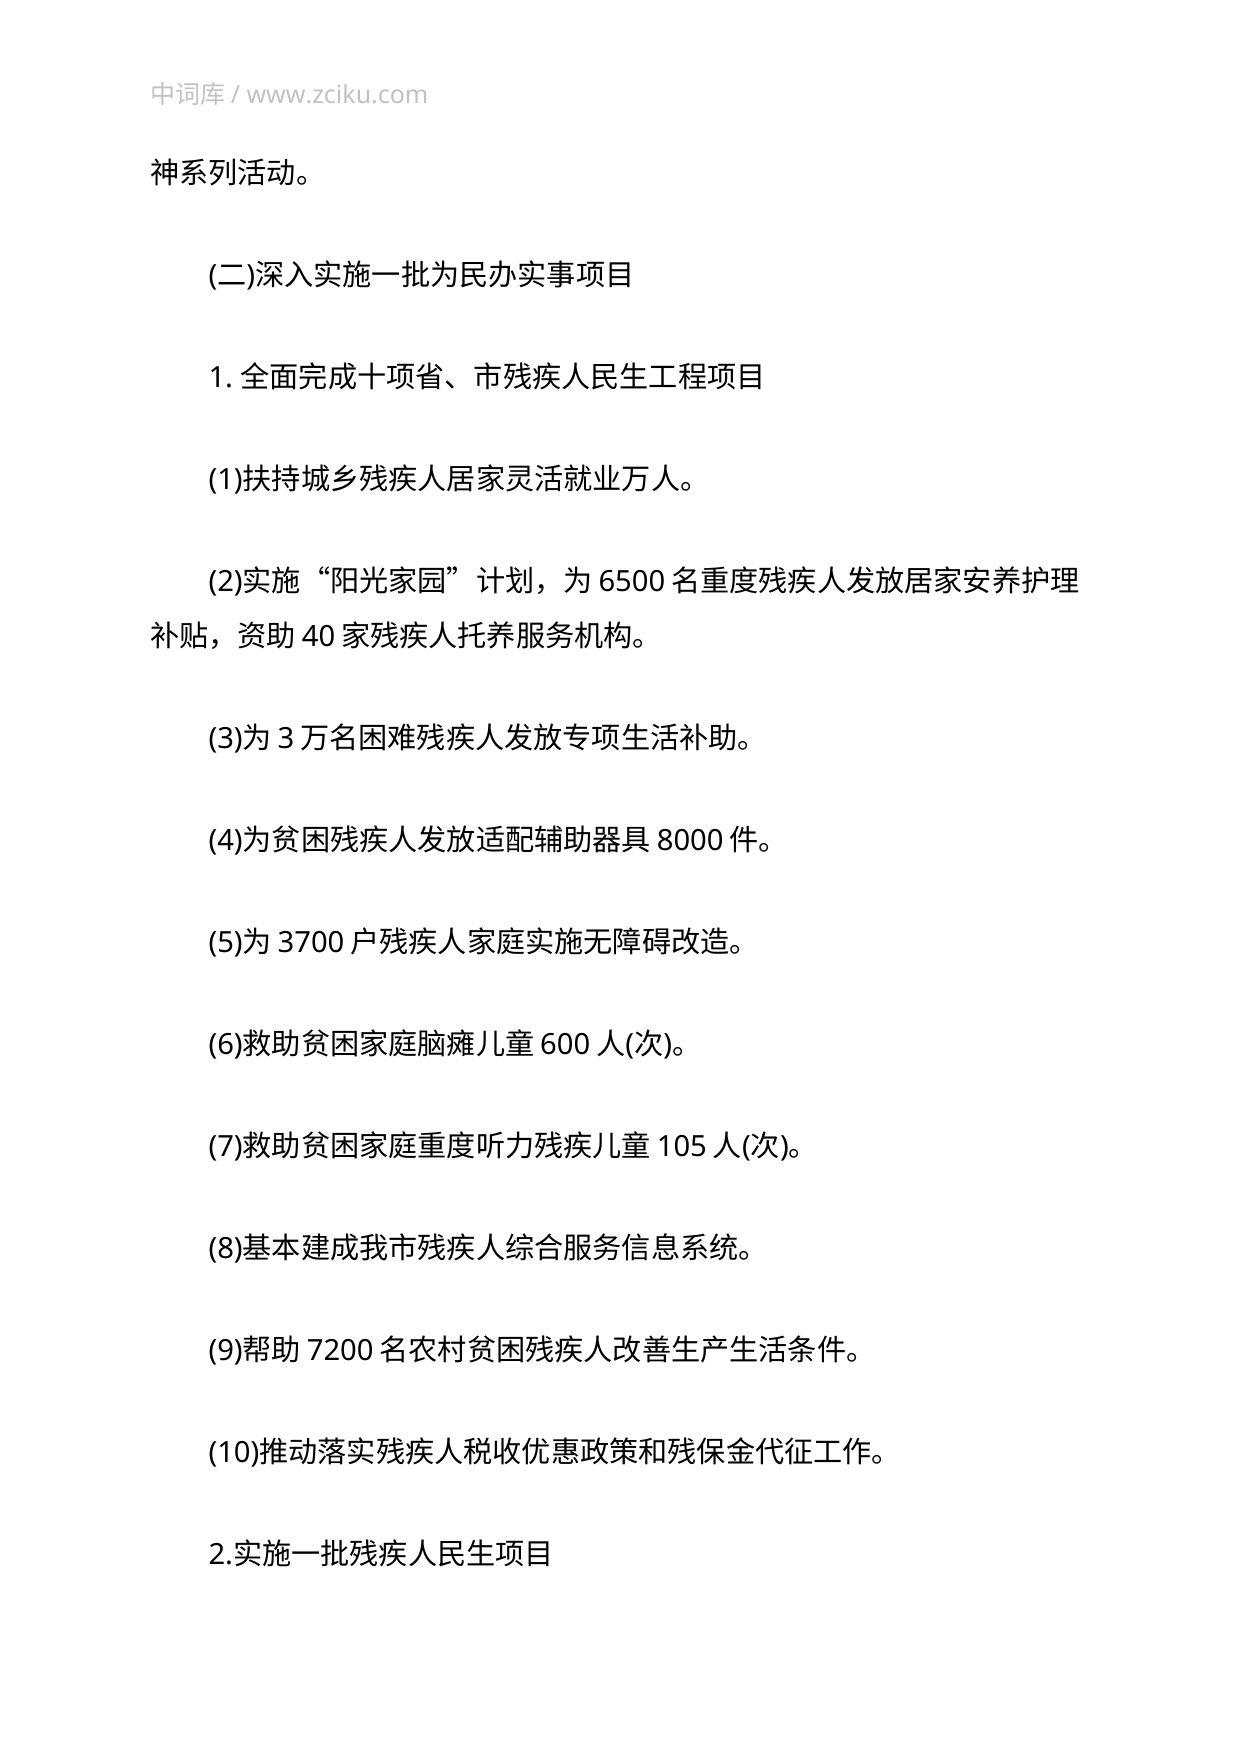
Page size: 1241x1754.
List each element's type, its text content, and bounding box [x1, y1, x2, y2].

text (9)帮助7200名农村贫困残疾人改善生产生活条件。 [150, 1327, 1090, 1369]
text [150, 150, 1090, 192]
text (10)推动落实残疾人税收优惠政策和残保金代征工作。 [150, 1428, 1090, 1471]
text 1. 全面完成十项省、市残疾人民生工程项目 [150, 354, 1090, 396]
text (4)为贫困残疾人发放适配辅助器具8000件。 [150, 817, 1090, 859]
text (7)救助贫困家庭重度听力残疾儿童105人(次)。 [150, 1123, 1090, 1165]
text (5)为3700户残疾人家庭实施无障碍改造。 [150, 919, 1090, 961]
text (6)救助贫困家庭脑瘫儿童600人(次)。 [150, 1021, 1090, 1063]
text (二)深入实施一批为民办实事项目 [150, 252, 1090, 294]
text 2.实施一批残疾人民生项目 [150, 1531, 1090, 1573]
text (2)实施“阳光家园”计划，为6500名重度残疾人发放居家安养护理补贴，资助40家残疾人托养服务机构。 [150, 558, 1090, 655]
text (8)基本建成我市残疾人综合服务信息系统。 [150, 1224, 1090, 1267]
text (1)扶持城乡残疾人居家灵活就业万人。 [150, 456, 1090, 498]
text (3)为3万名困难残疾人发放专项生活补助。 [150, 715, 1090, 757]
